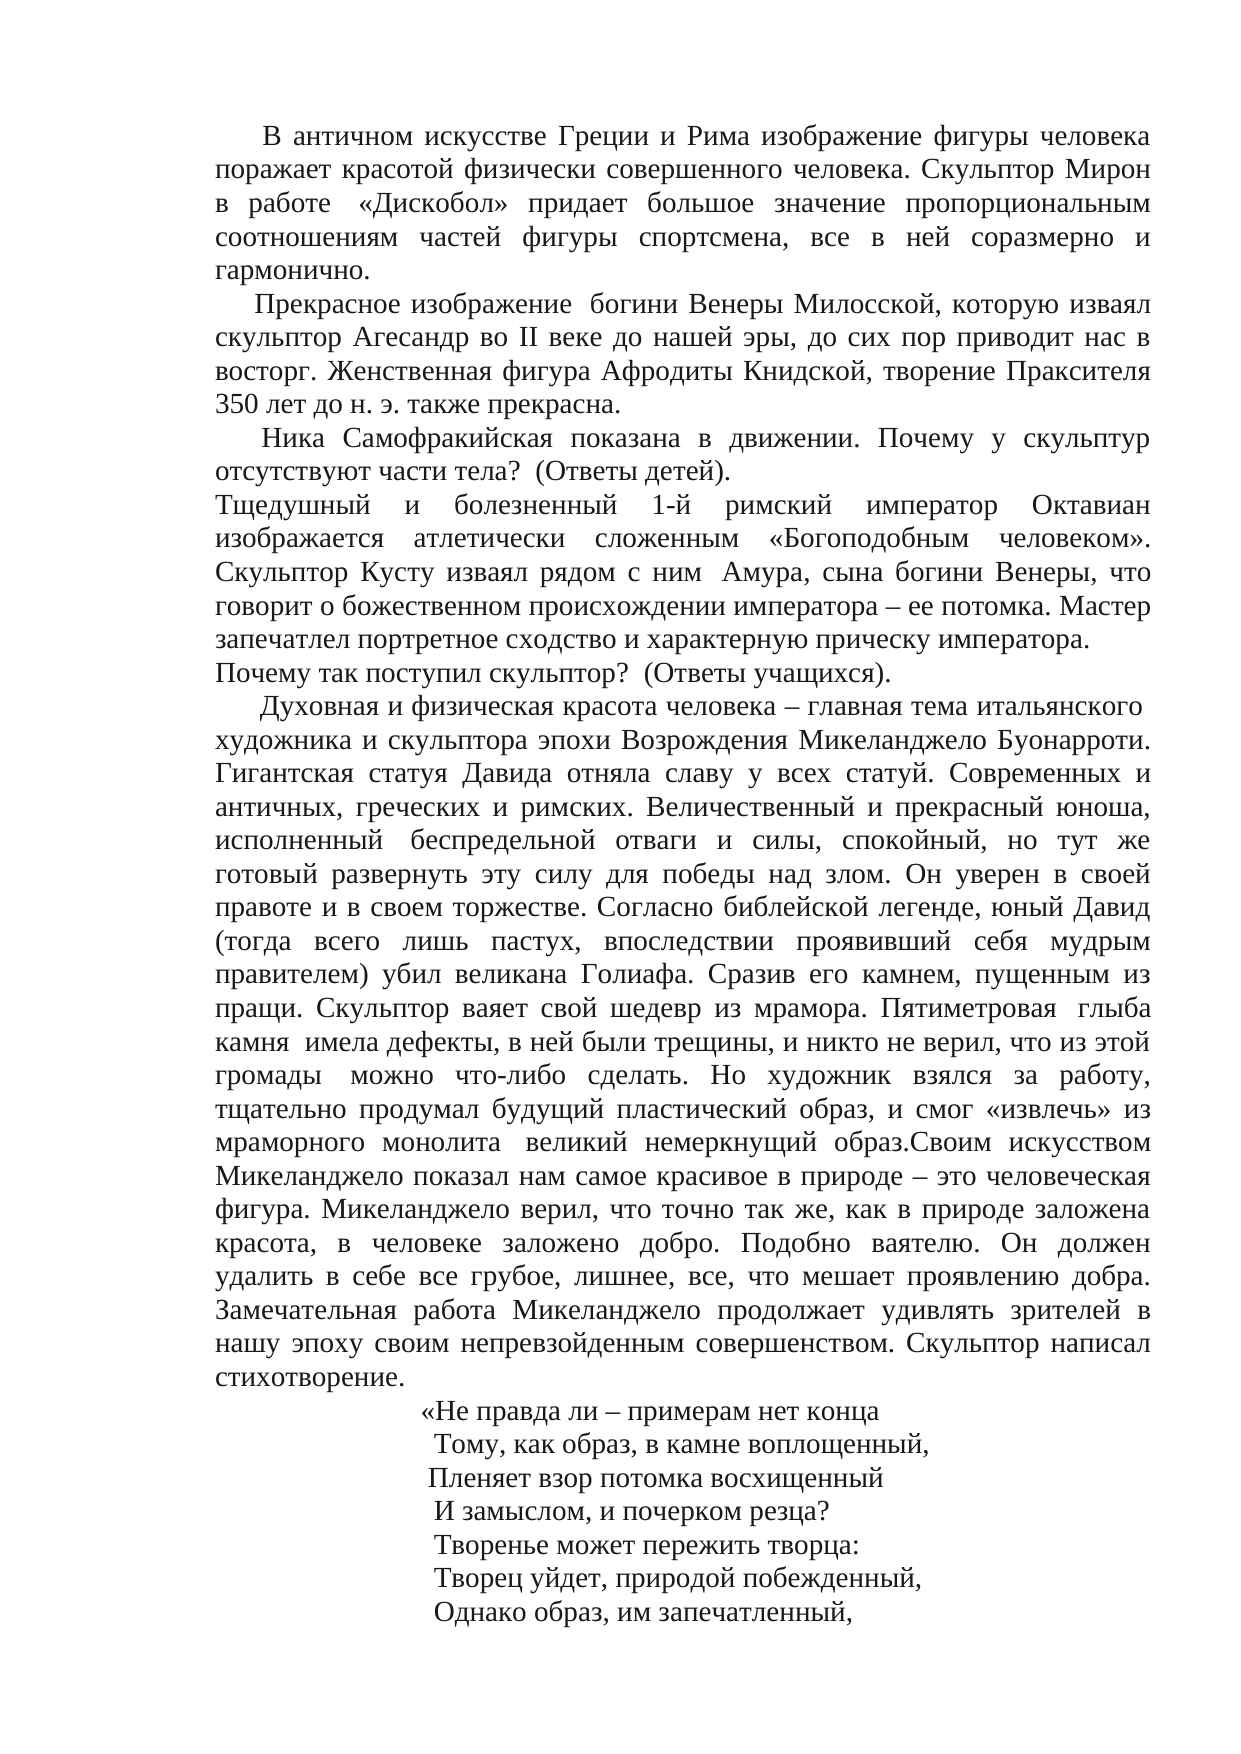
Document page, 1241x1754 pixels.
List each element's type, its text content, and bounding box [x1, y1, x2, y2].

text Творенье может пережить творца: [215, 1527, 1152, 1560]
text В античном искусстве Греции и Рима изображение фигуры человека поражает красотой физически совершенного человека. Скульптор Мирон в работе «Дискобол» придает большое значение пропорциональным соотношениям частей фигуры спортсмена, все в ней соразмерно и гармонично. [215, 118, 1152, 286]
text И замыслом, и почерком резца? [215, 1493, 1152, 1527]
text Пленяет взор потомка восхищенный [398, 1460, 1152, 1493]
text Творец уйдет, природой побежденный, [215, 1560, 1152, 1594]
text Почему так поступил скульптор? (Ответы учащихся). [215, 655, 1152, 688]
text Ника Самофракийская показана в движении. Почему у скульптур отсутствуют части тела? (Ответы детей). [215, 420, 1152, 487]
text Однако образ, им запечатленный, [215, 1594, 1152, 1627]
text «Не правда ли – примерам нет конца [362, 1393, 1152, 1426]
text Прекрасное изображение богини Венеры Милосской, которую изваял скульптор Агесандр во II веке до нашей эры, до сих пор приводит нас в восторг. Женственная фигура Афродиты Книдской, творение Праксителя 350 лет до н. э. также прекрасна. [215, 286, 1152, 420]
text Тому, как образ, в камне воплощенный, [215, 1426, 1152, 1460]
text Духовная и физическая красота человека – главная тема итальянского художника и скульптора эпохи Возрождения Микеланджело Буонарроти. Гигантская статуя Давида отняла славу у всех статуй. Современных и античных, греческих и римских. Величественный и прекрасный юноша, исполненный беспредельной отваги и силы, спокойный, но тут же готовый развернуть эту силу для победы над злом. Он уверен в своей правоте и в своем торжестве. Согласно библейской легенде, юный Давид (тогда всего лишь пастух, впоследствии проявивший себя мудрым правителем) убил великана Голиафа. Сразив его камнем, пущенным из пращи. Скульптор ваяет свой шедевр из мрамора. Пятиметровая глыба камня имела дефекты, в ней были трещины, и никто не верил, что из этой громады можно что-либо сделать. Но художник взялся за работу, тщательно продумал будущий пластический образ, и смог «извлечь» из мраморного монолита великий немеркнущий образ.Своим искусством Микеланджело показал нам самое красивое в природе – это человеческая фигура. Микеланджело верил, что точно так же, как в природе заложена красота, в человеке заложено добро. Подобно ваятелю. Он должен удалить в себе все грубое, лишнее, все, что мешает проявлению добра. Замечательная работа Микеланджело продолжает удивлять зрителей в нашу эпоху своим непревзойденным совершенством. Скульптор написал стихотворение. [215, 688, 1152, 1393]
text Тщедушный и болезненный 1-й римский император Октавиан изображается атлетически сложенным «Богоподобным человеком». Скульптор Кусту изваял рядом с ним Амура, сына богини Венеры, что говорит о божественном происхождении императора – ее потомка. Мастер запечатлел портретное сходство и характерную прическу императора. [215, 487, 1152, 655]
